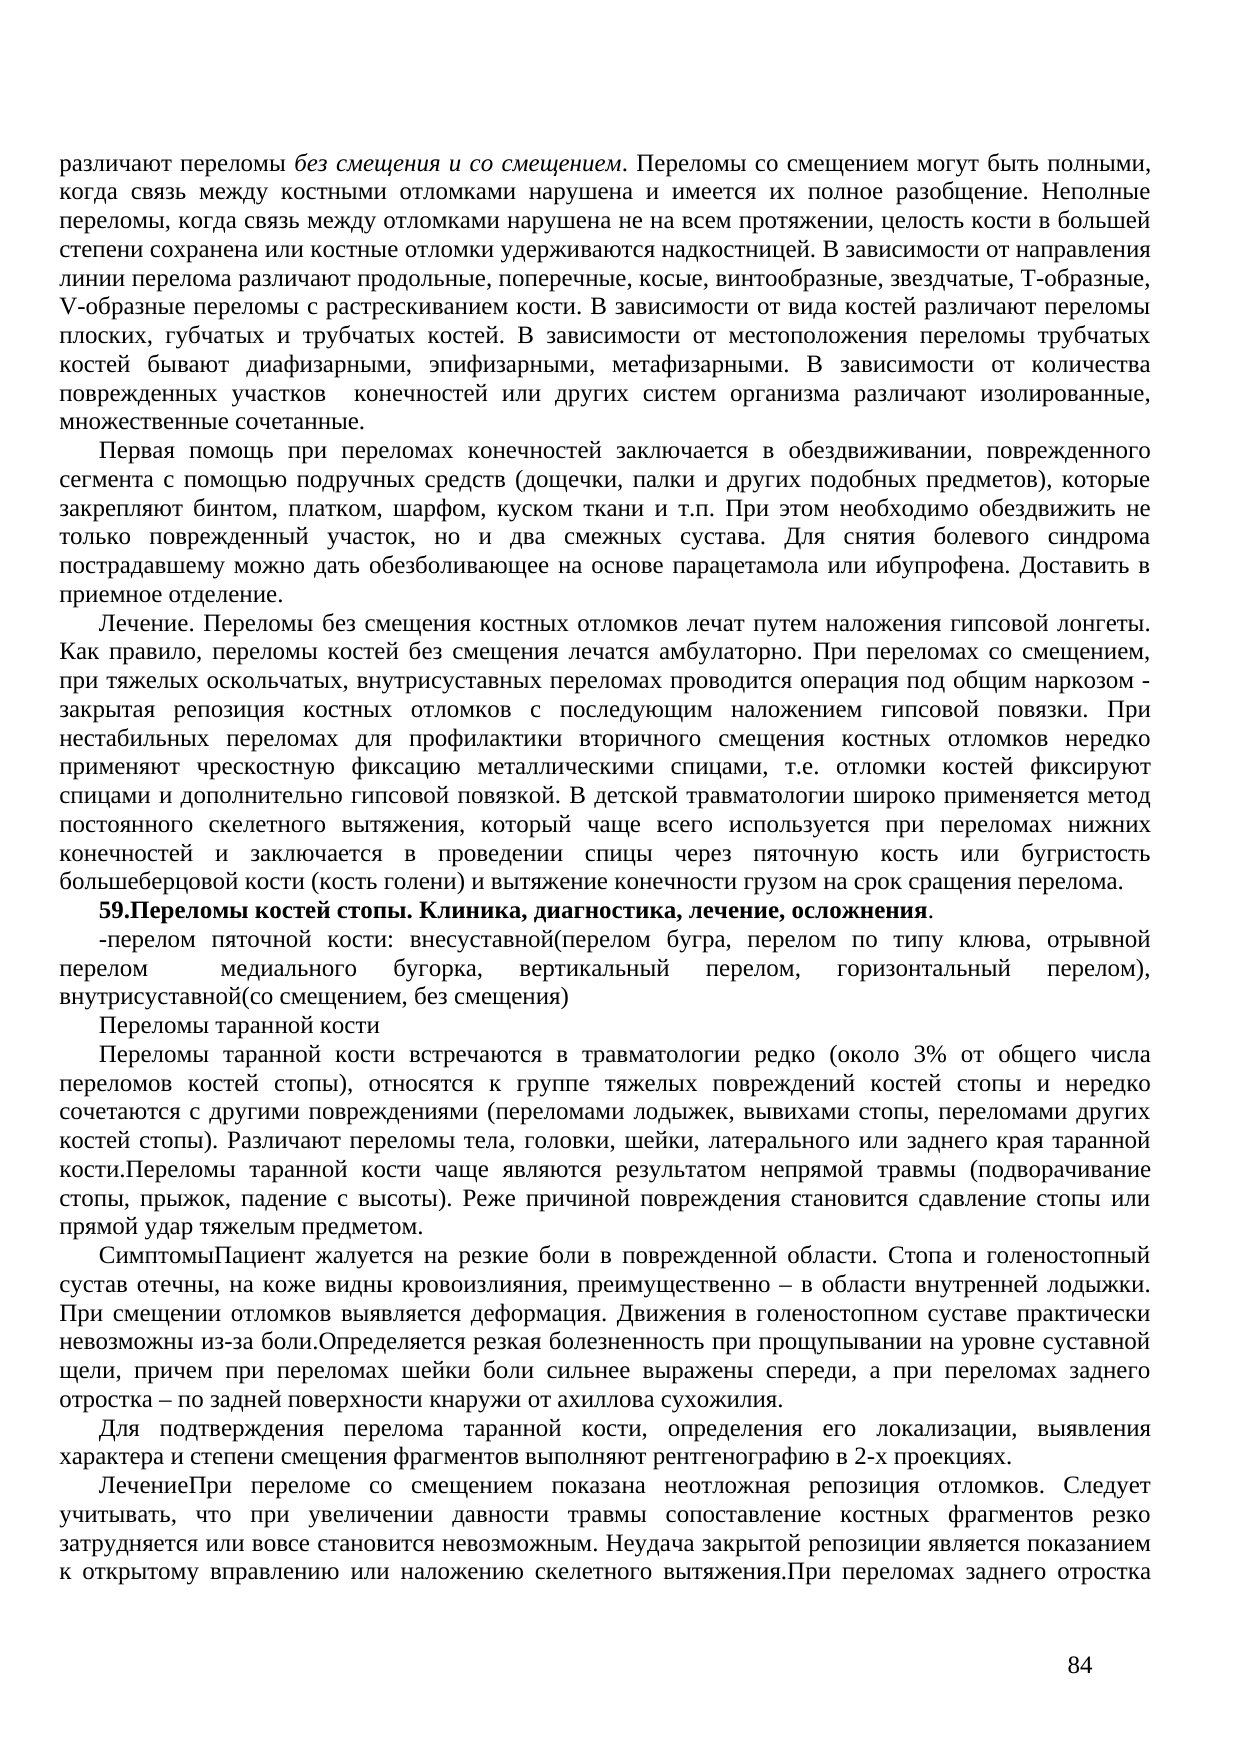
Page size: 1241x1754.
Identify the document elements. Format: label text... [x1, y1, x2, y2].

text Переломы таранной кости встречаются в травматологии редко (около 3% от общего числа переломов костей стопы), относятся к группе тяжелых повреждений костей стопы и нередко сочетаются с другими повреждениями (переломами лодыжек, вывихами стопы, переломами других костей стопы). Различают переломы тела, головки, шейки, латерального или заднего края таранной кости.Переломы таранной кости чаще являются результатом непрямой травмы (подворачивание стопы, прыжок, падение с высоты). Реже причиной повреждения становится сдавление стопы или прямой удар тяжелым предметом. [59, 1039, 1152, 1240]
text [59, 148, 1152, 435]
text -перелом пяточной кости: внесуставной(перелом бугра, перелом по типу клюва, отрывной перелом медиального бугорка, вертикальный перелом, горизонтальный перелом), внутрисуставной(со смещением, без смещения) [59, 924, 1152, 1010]
text Лечение. Переломы без смещения костных отломков лечат путем наложения гипсовой лонгеты. Как правило, переломы костей без смещения лечатся амбулаторно. При переломах со смещением, при тяжелых оскольчатых, внутрисуставных переломах проводится операция под общим наркозом - закрытая репозиция костных отломков с последующим наложением гипсовой повязки. При нестабильных переломах для профилактики вторичного смещения костных отломков нередко применяют чрескостную фиксацию металлическими спицами, т.е. отломки костей фиксируют спицами и дополнительно гипсовой повязкой. В детской травматологии широко применяется метод постоянного скелетного вытяжения, который чаще всего используется при переломах нижних конечностей и заключается в проведении спицы через пяточную кость или бугристость большеберцовой кости (кость голени) и вытяжение конечности грузом на срок сращения перелома. [59, 608, 1152, 895]
text Переломы таранной кости [59, 1010, 1152, 1039]
text Первая помощь при переломах конечностей заключается в обездвиживании, поврежденного сегмента с помощью подручных средств (дощечки, палки и других подобных предметов), которые закрепляют бинтом, платком, шарфом, куском ткани и т.п. При этом необходимо обездвижить не только поврежденный участок, но и два смежных сустава. Для снятия болевого синдрома пострадавшему можно дать обезболивающее на основе парацетамола или ибупрофена. Доставить в приемное отделение. [59, 435, 1152, 608]
text СимптомыПациент жалуется на резкие боли в поврежденной области. Стопа и голеностопный сустав отечны, на коже видны кровоизлияния, преимущественно – в области внутренней лодыжки. При смещении отломков выявляется деформация. Движения в голеностопном суставе практически невозможны из-за боли.Определяется резкая болезненность при прощупывании на уровне суставной щели, причем при переломах шейки боли сильнее выражены спереди, а при переломах заднего отростка – по задней поверхности кнаружи от ахиллова сухожилия. [59, 1240, 1152, 1413]
text Для подтверждения перелома таранной кости, определения его локализации, выявления характера и степени смещения фрагментов выполняют рентгенографию в 2-х проекциях. [59, 1413, 1152, 1470]
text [59, 1470, 1152, 1585]
text 59.Переломы костей стопы. Клиника, диагностика, лечение, осложнения. [59, 895, 1152, 924]
